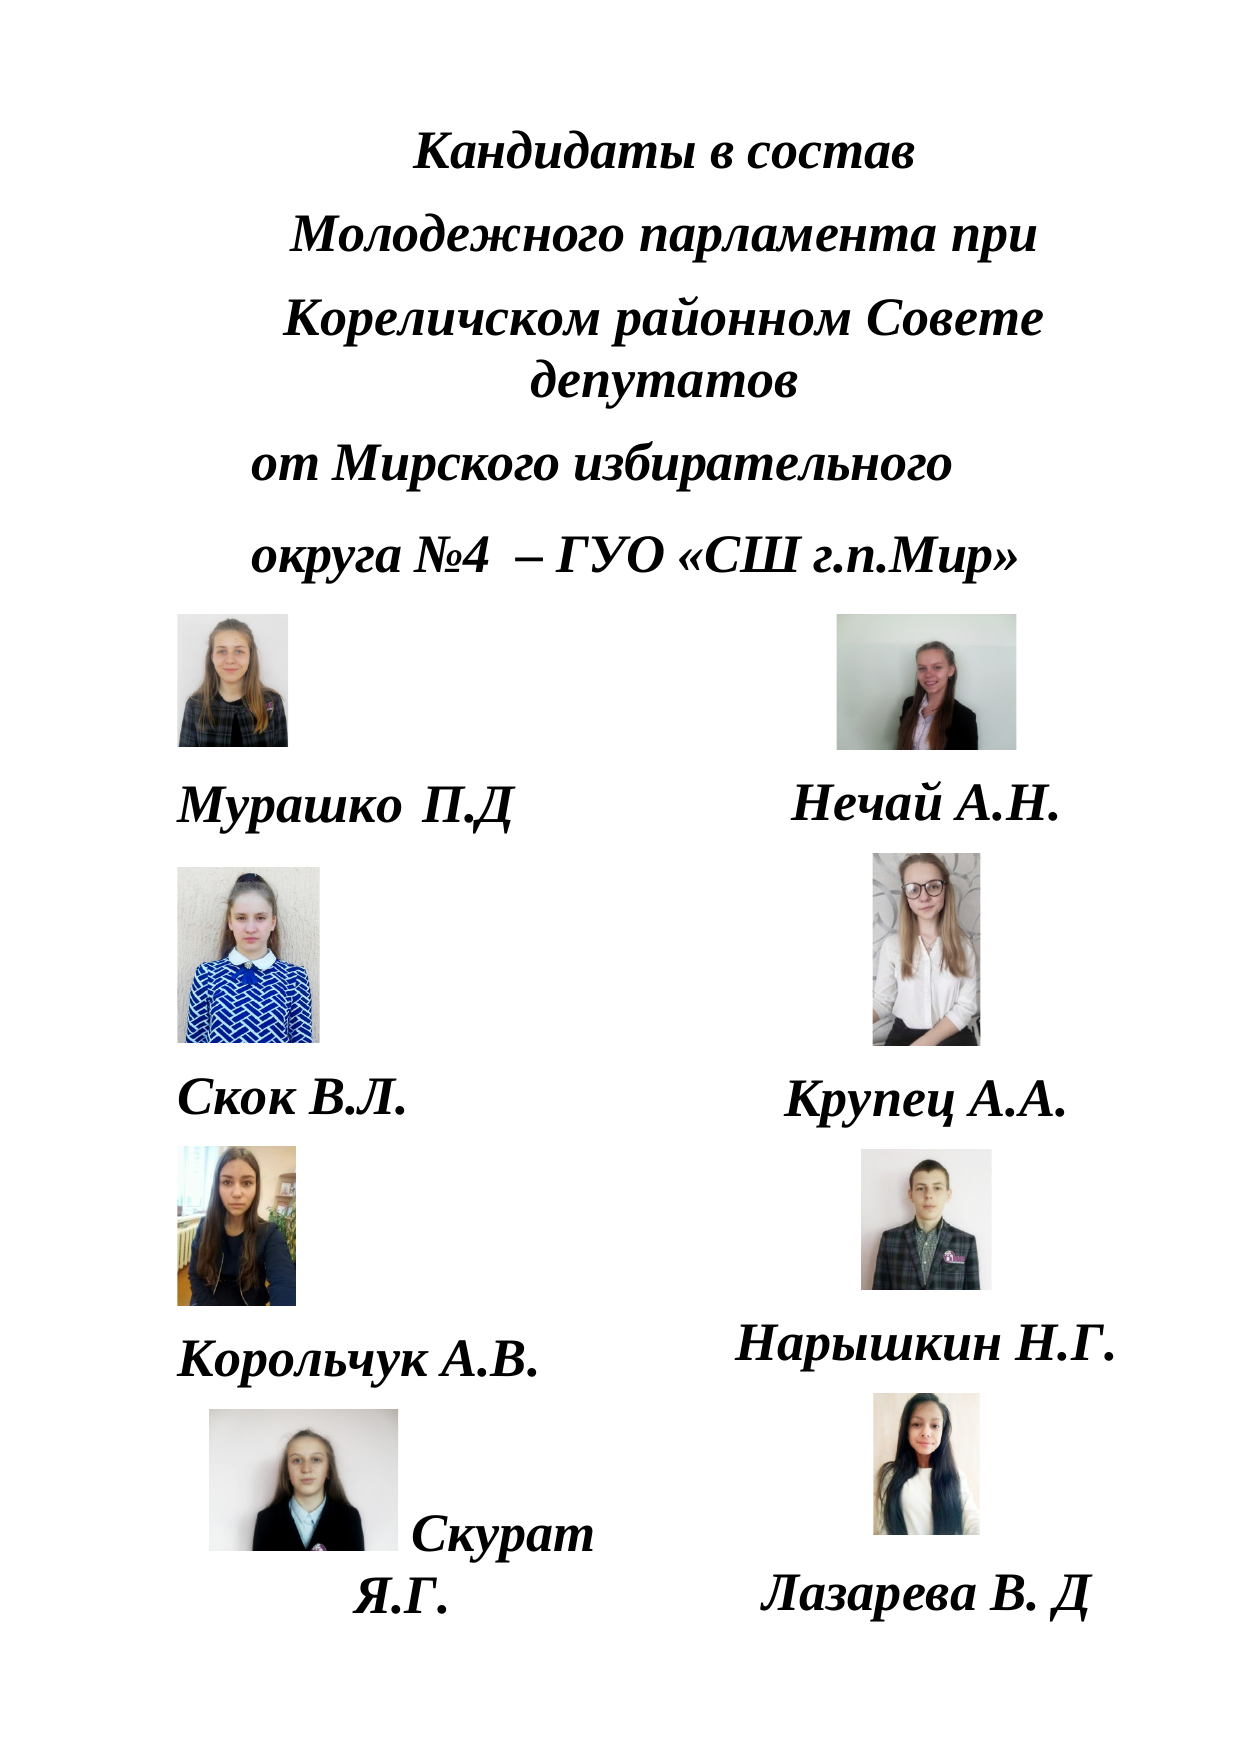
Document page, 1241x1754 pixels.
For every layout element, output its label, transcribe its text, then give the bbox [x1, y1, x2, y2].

text Нарышкин Н.Г. [701, 1310, 1152, 1372]
text Скок В.Л. [177, 1064, 627, 1126]
picture [177, 614, 289, 747]
text Мурашко П.Д [177, 772, 627, 834]
text округа №4 – ГУО «СШ г.п.Мир» [177, 522, 1152, 584]
picture [209, 1409, 399, 1551]
text Кореличском районном Совете депутатов [177, 284, 1152, 409]
picture [177, 1146, 296, 1306]
text от Мирского избирательного [177, 430, 1152, 492]
picture [861, 1149, 992, 1290]
text Молодежного парламента при [177, 201, 1152, 263]
picture [836, 614, 1017, 750]
text Корольчук А.В. [177, 1326, 627, 1388]
picture [872, 853, 981, 1046]
text Кандидаты в состав [177, 118, 1152, 180]
text Крупец А.А. [701, 1066, 1152, 1129]
picture [177, 867, 320, 1043]
text Лазарева В. Д [701, 1560, 1152, 1622]
picture [873, 1393, 980, 1535]
text Нечай А.Н. [701, 770, 1152, 832]
